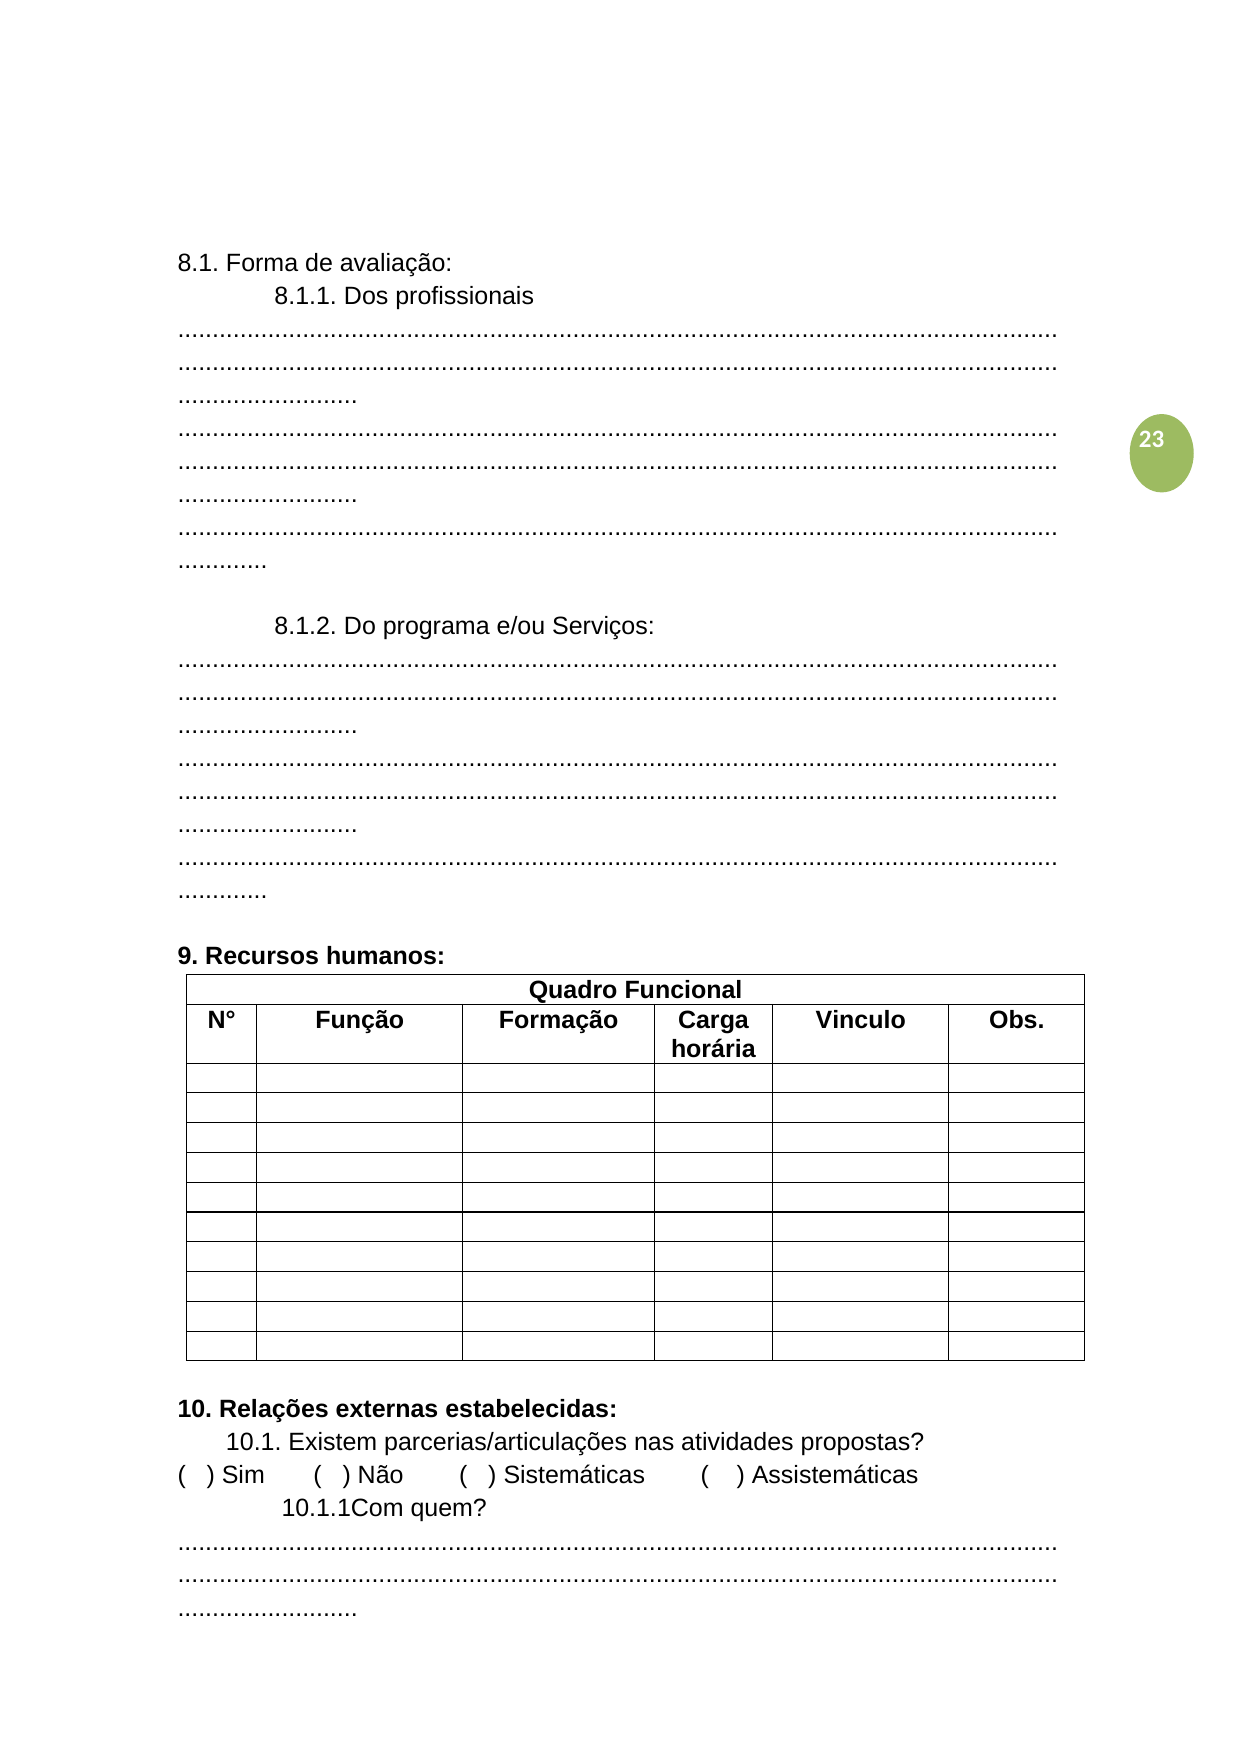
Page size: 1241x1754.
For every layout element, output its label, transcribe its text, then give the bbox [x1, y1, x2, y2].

table_cell [773, 1302, 948, 1331]
table_cell [187, 1123, 256, 1152]
table_cell [655, 1093, 772, 1122]
text ( ) Sim ( ) Não ( ) Sistemáticas ( ) Assistemáticas [177, 1460, 1063, 1489]
table_cell [463, 1332, 654, 1360]
table_cell [655, 1242, 772, 1271]
table_cell [463, 1183, 654, 1211]
table_cell [187, 1242, 256, 1271]
table_cell [187, 1332, 256, 1360]
table_cell [257, 1272, 462, 1301]
table_cell [773, 1332, 948, 1360]
table_cell Obs. [949, 1005, 1084, 1062]
table_cell [257, 1064, 462, 1092]
table_cell [257, 1093, 462, 1122]
text ............................................................................................................................................ [177, 512, 1063, 573]
table_cell [187, 1272, 256, 1301]
table_cell [187, 1213, 256, 1241]
table_cell [257, 1332, 462, 1360]
text 8.1.2. Do programa e/ou Serviços: [177, 611, 1063, 639]
table_cell [949, 1242, 1084, 1271]
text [177, 314, 1063, 408]
table_cell [257, 1183, 462, 1211]
table_cell [773, 1064, 948, 1092]
table_cell [463, 1123, 654, 1152]
table_cell [949, 1064, 1084, 1092]
table_cell [949, 1302, 1084, 1331]
text ............................................................................................................................................ [177, 842, 1063, 904]
table_cell [949, 1183, 1084, 1211]
table_cell Formação [463, 1005, 654, 1062]
text 10.1. Existem parcerias/articulações nas atividades propostas? [177, 1427, 1063, 1456]
table_cell [773, 1183, 948, 1211]
text 8.1.1. Dos profissionais [177, 281, 1063, 309]
table_cell [773, 1242, 948, 1271]
table_cell [773, 1272, 948, 1301]
table_cell [463, 1272, 654, 1301]
table_cell [655, 1064, 772, 1092]
table_cell [949, 1123, 1084, 1152]
table_cell [773, 1123, 948, 1152]
table_cell [655, 1272, 772, 1301]
table_cell [257, 1153, 462, 1182]
table_cell [187, 1153, 256, 1182]
table_cell [257, 1123, 462, 1152]
table_cell [463, 1153, 654, 1182]
table_cell [949, 1332, 1084, 1360]
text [177, 1526, 1063, 1621]
table_cell [773, 1093, 948, 1122]
table_cell Vinculo [773, 1005, 948, 1062]
table_cell [655, 1213, 772, 1241]
table_cell [655, 1302, 772, 1331]
table_cell [655, 1153, 772, 1182]
table_cell [773, 1153, 948, 1182]
table_cell [949, 1093, 1084, 1122]
table_cell [463, 1064, 654, 1092]
text 8.1. Forma de avaliação: [177, 248, 1063, 276]
table_cell [257, 1242, 462, 1271]
table_cell Função [257, 1005, 462, 1062]
table_cell [463, 1242, 654, 1271]
table_cell [187, 1093, 256, 1122]
table_cell [187, 1064, 256, 1092]
table_cell [949, 1213, 1084, 1241]
table_cell [187, 1183, 256, 1211]
table_cell Carga horária [655, 1005, 772, 1062]
table_cell [655, 1332, 772, 1360]
table_cell [463, 1093, 654, 1122]
table_cell [655, 1183, 772, 1211]
table_cell [655, 1123, 772, 1152]
table_header Quadro Funcional [187, 975, 1084, 1004]
table_cell [257, 1213, 462, 1241]
text 9. Recursos humanos: [177, 941, 1063, 970]
table_cell [463, 1213, 654, 1241]
table_cell [773, 1213, 948, 1241]
text 10. Relações externas estabelecidas: [177, 1394, 1063, 1423]
table_cell [257, 1302, 462, 1331]
table_cell N° [187, 1005, 256, 1062]
text 10.1.1Com quem? [177, 1493, 1063, 1522]
table_cell [463, 1302, 654, 1331]
table_cell [187, 1302, 256, 1331]
table_cell [949, 1272, 1084, 1301]
table_cell [949, 1153, 1084, 1182]
